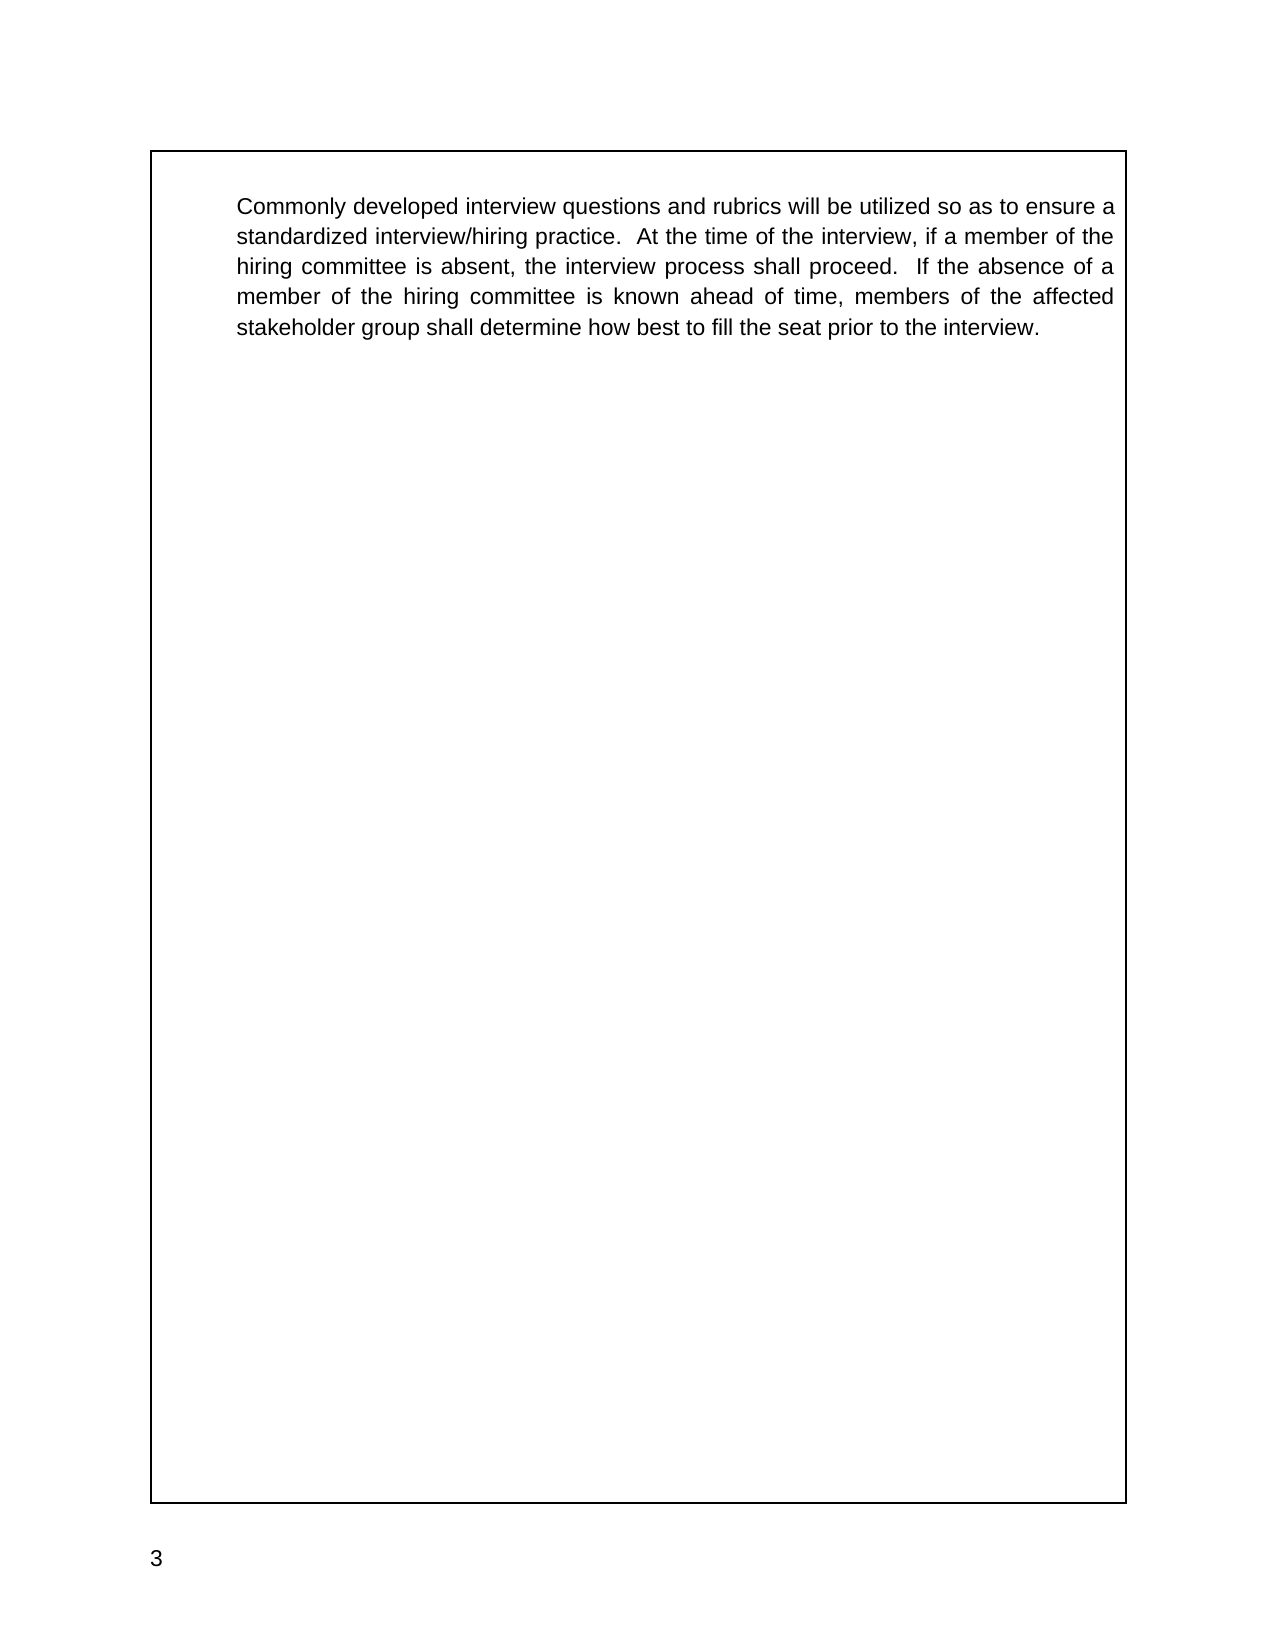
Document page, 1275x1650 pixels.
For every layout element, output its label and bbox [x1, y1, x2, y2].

table_header [152, 152, 1125, 1502]
